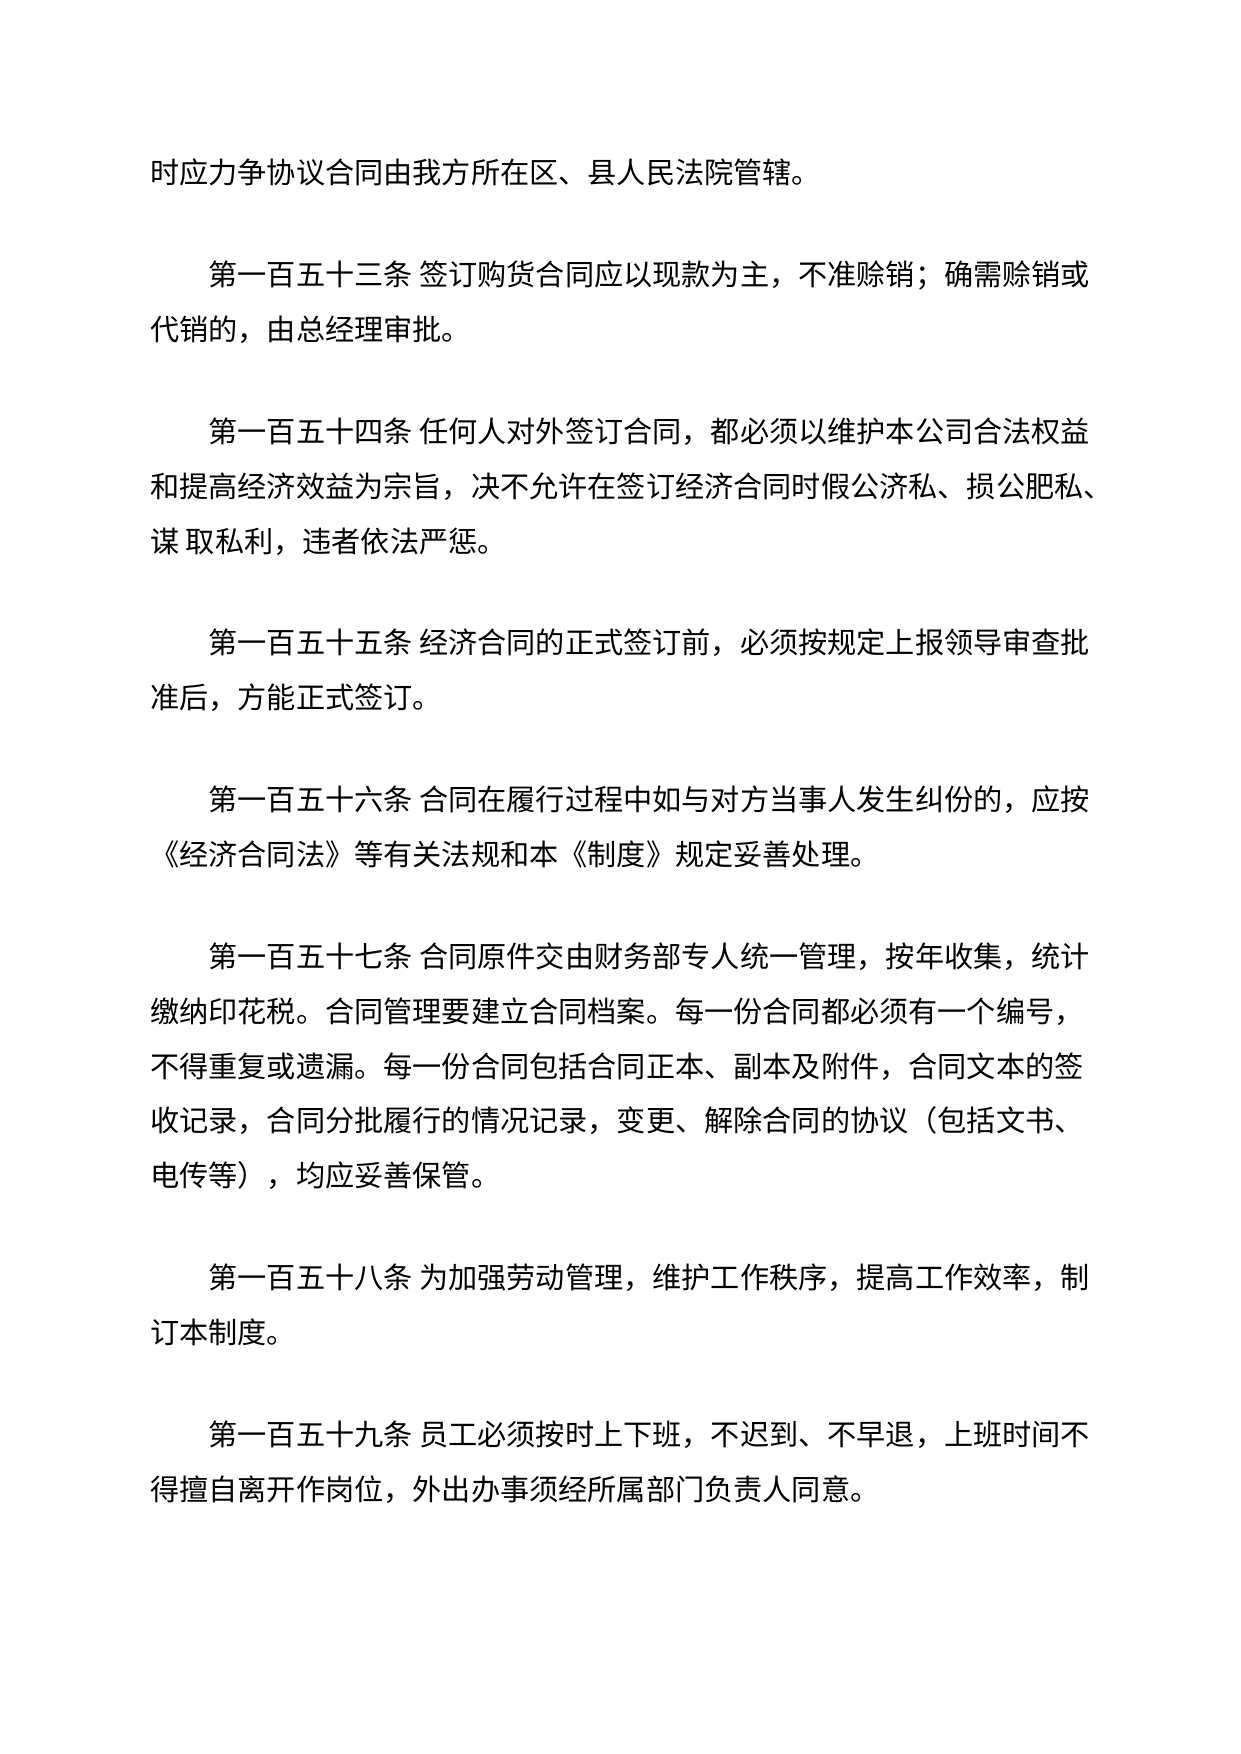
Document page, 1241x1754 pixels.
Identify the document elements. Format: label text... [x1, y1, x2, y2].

text 第一百五十七条 合同原件交由财务部专人统一管理，按年收集，统计缴纳印花税。合同管理要建立合同档案。每一份合同都必须有一个编号，不得重复或遗漏。每一份合同包括合同正本、副本及附件，合同文本的签收记录，合同分批履行的情况记录，变更、解除合同的协议（包括文书、电传等），均应妥善保管。 [150, 933, 1090, 1195]
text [150, 150, 1090, 192]
text 第一百五十八条 为加强劳动管理，维护工作秩序，提高工作效率，制订本制度。 [150, 1255, 1090, 1352]
text 第一百五十五条 经济合同的正式签订前，必须按规定上报领导审查批准后，方能正式签订。 [150, 620, 1090, 717]
text 第一百五十九条 员工必须按时上下班，不迟到、不早退，上班时间不得擅自离开作岗位，外出办事须经所属部门负责人同意。 [150, 1411, 1090, 1508]
text 第一百五十六条 合同在履行过程中如与对方当事人发生纠份的，应按《经济合同法》等有关法规和本《制度》规定妥善处理。 [150, 777, 1090, 874]
text 第一百五十三条 签订购货合同应以现款为主，不准赊销；确需赊销或代销的，由总经理审批。 [150, 252, 1090, 349]
text 第一百五十四条 任何人对外签订合同，都必须以维护本公司合法权益和提高经济效益为宗旨，决不允许在签订经济合同时假公济私、损公肥私、谋 取私利，违者依法严惩。 [150, 408, 1090, 561]
